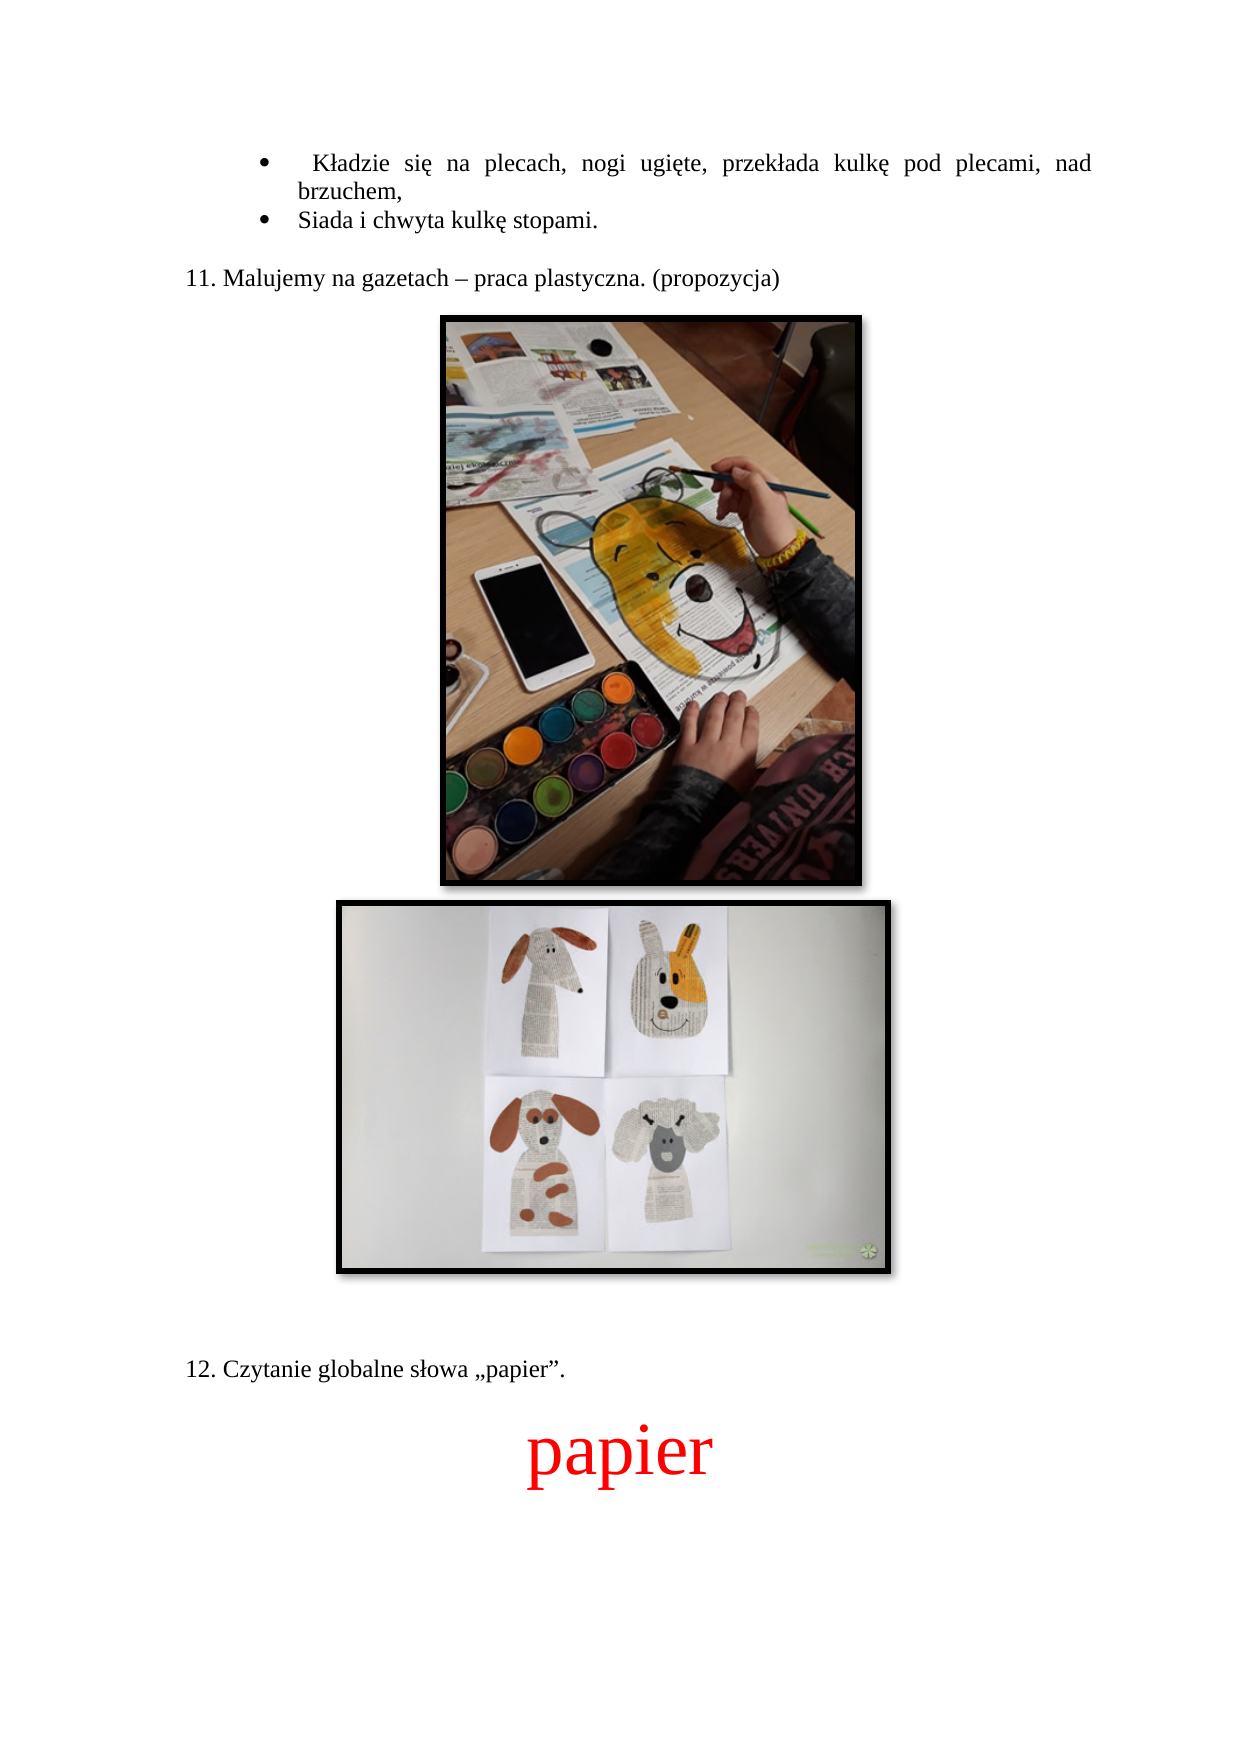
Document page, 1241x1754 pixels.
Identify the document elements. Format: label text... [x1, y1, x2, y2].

picture [446, 322, 855, 880]
list Malujemy na gazetach – praca plastyczna. (propozycja) [185, 263, 1093, 291]
text papier [148, 1404, 1093, 1490]
list Kładzie się na plecach, nogi ugięte, przekłada kulkę pod plecami, nad brzuchem, [260, 148, 1093, 205]
picture [342, 906, 885, 1268]
list Siada i chwyta kulkę stopami. [260, 205, 1093, 234]
list Czytanie globalne słowa „papier”. [185, 1354, 1093, 1383]
